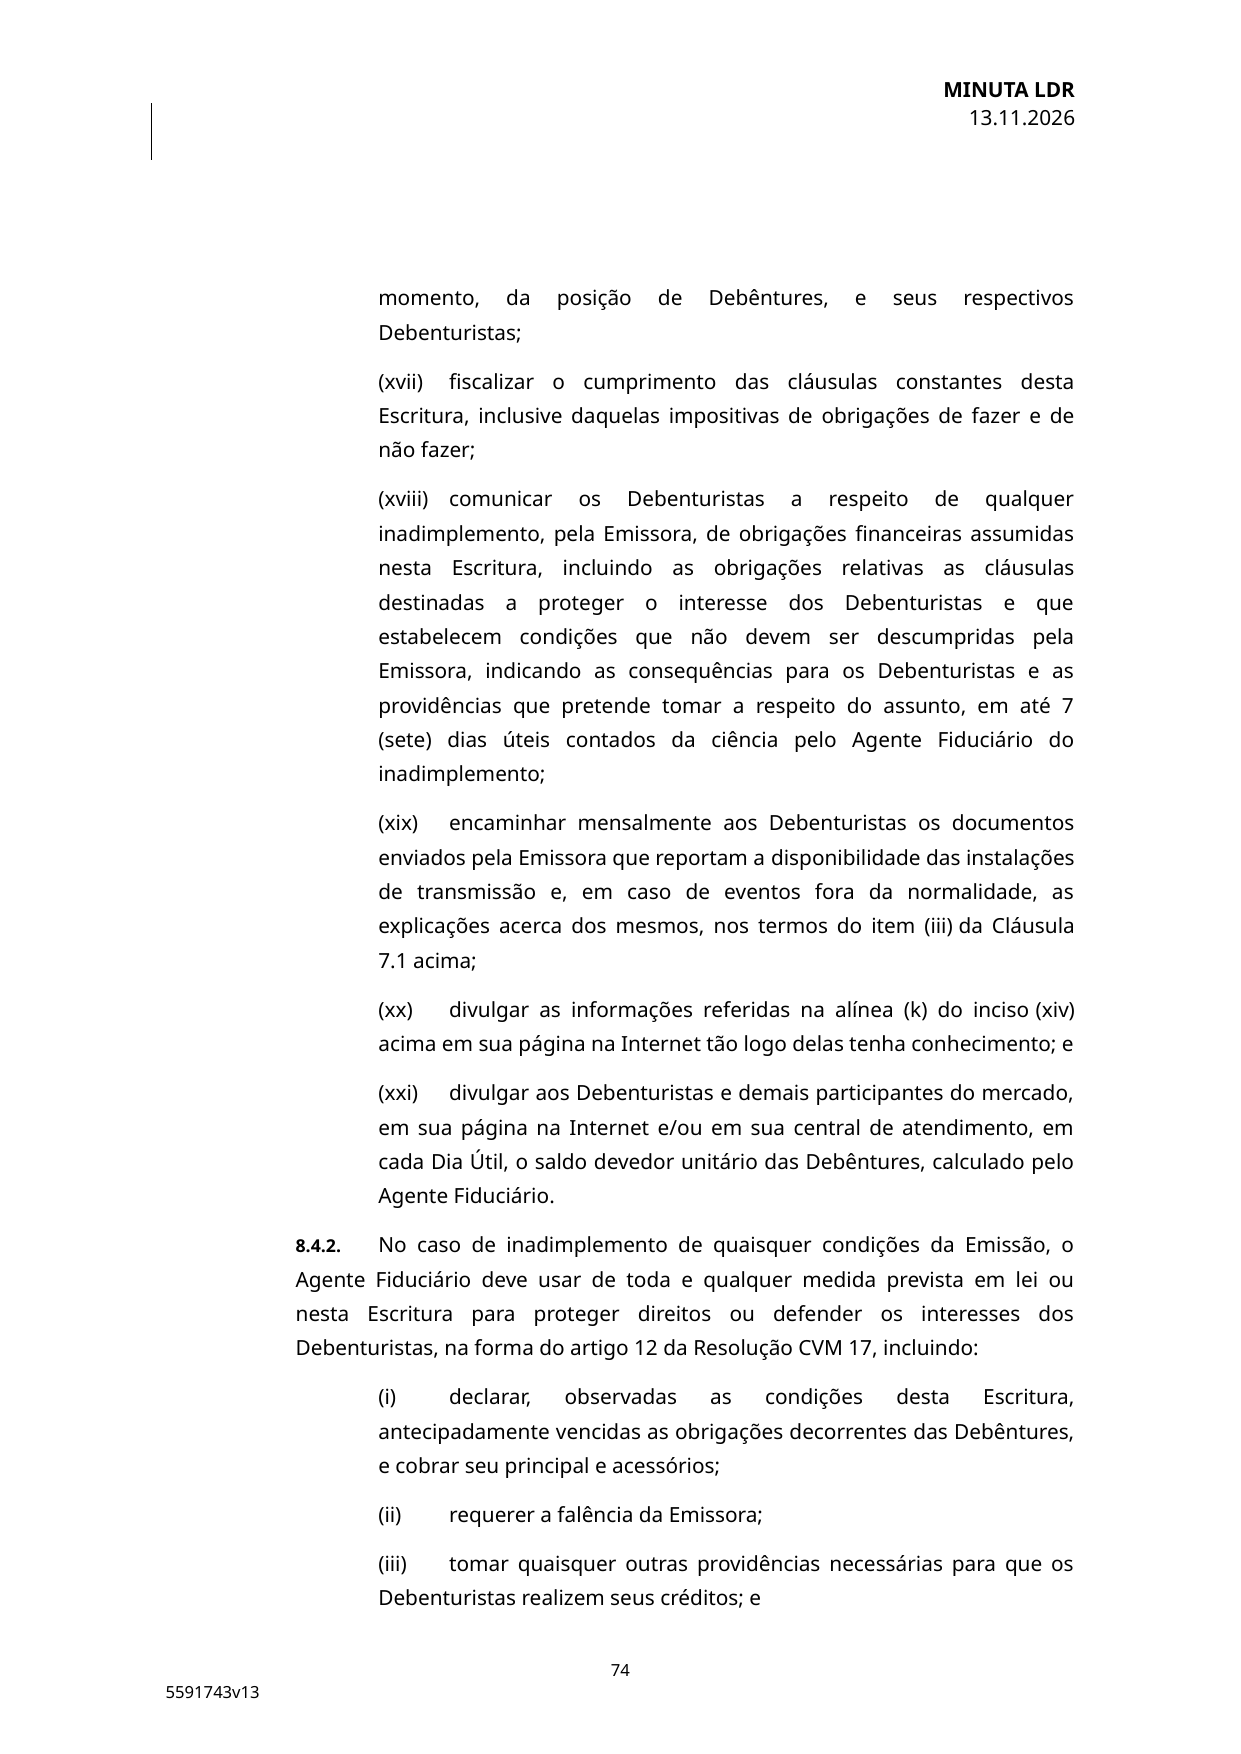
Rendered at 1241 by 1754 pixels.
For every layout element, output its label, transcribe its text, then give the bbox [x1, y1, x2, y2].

text No caso de inadimplemento de quaisquer condições da Emissão, o Agente Fiduciário deve usar de toda e qualquer medida prevista em lei ou nesta Escritura para proteger direitos ou defender os interesses dos Debenturistas, na forma do artigo 12 da Resolução CVM 17, incluindo: [295, 1230, 1075, 1362]
text comunicar os Debenturistas a respeito de qualquer inadimplemento, pela Emissora, de obrigações financeiras assumidas nesta Escritura, incluindo as obrigações relativas as cláusulas destinadas a proteger o interesse dos Debenturistas e que estabelecem condições que não devem ser descumpridas pela Emissora, indicando as consequências para os Debenturistas e as providências que pretende tomar a respeito do assunto, em até 7 (sete) dias úteis contados da ciência pelo Agente Fiduciário do inadimplemento; [378, 484, 1075, 788]
text divulgar aos Debenturistas e demais participantes do mercado, em sua página na Internet e/ou em sua central de atendimento, em cada Dia Útil, o saldo devedor unitário das Debêntures, calculado pelo Agente Fiduciário. [378, 1078, 1075, 1210]
text divulgar as informações referidas na alínea (k) do inciso (xiv) acima em sua página na Internet tão logo delas tenha conhecimento; e [378, 995, 1075, 1058]
list declarar, observadas as condições desta Escritura, antecipadamente vencidas as obrigações decorrentes das Debêntures, e cobrar seu principal e acessórios; [378, 1382, 1075, 1480]
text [378, 283, 1075, 346]
text fiscalizar o cumprimento das cláusulas constantes desta Escritura, inclusive daquelas impositivas de obrigações de fazer e de não fazer; [378, 367, 1075, 464]
text requerer a falência da Emissora; [378, 1500, 1075, 1529]
text encaminhar mensalmente aos Debenturistas os documentos enviados pela Emissora que reportam a disponibilidade das instalações de transmissão e, em caso de eventos fora da normalidade, as explicações acerca dos mesmos, nos termos do item (iii) da Cláusula 7.1 acima; [378, 808, 1075, 974]
text tomar quaisquer outras providências necessárias para que os Debenturistas realizem seus créditos; e [378, 1549, 1075, 1612]
